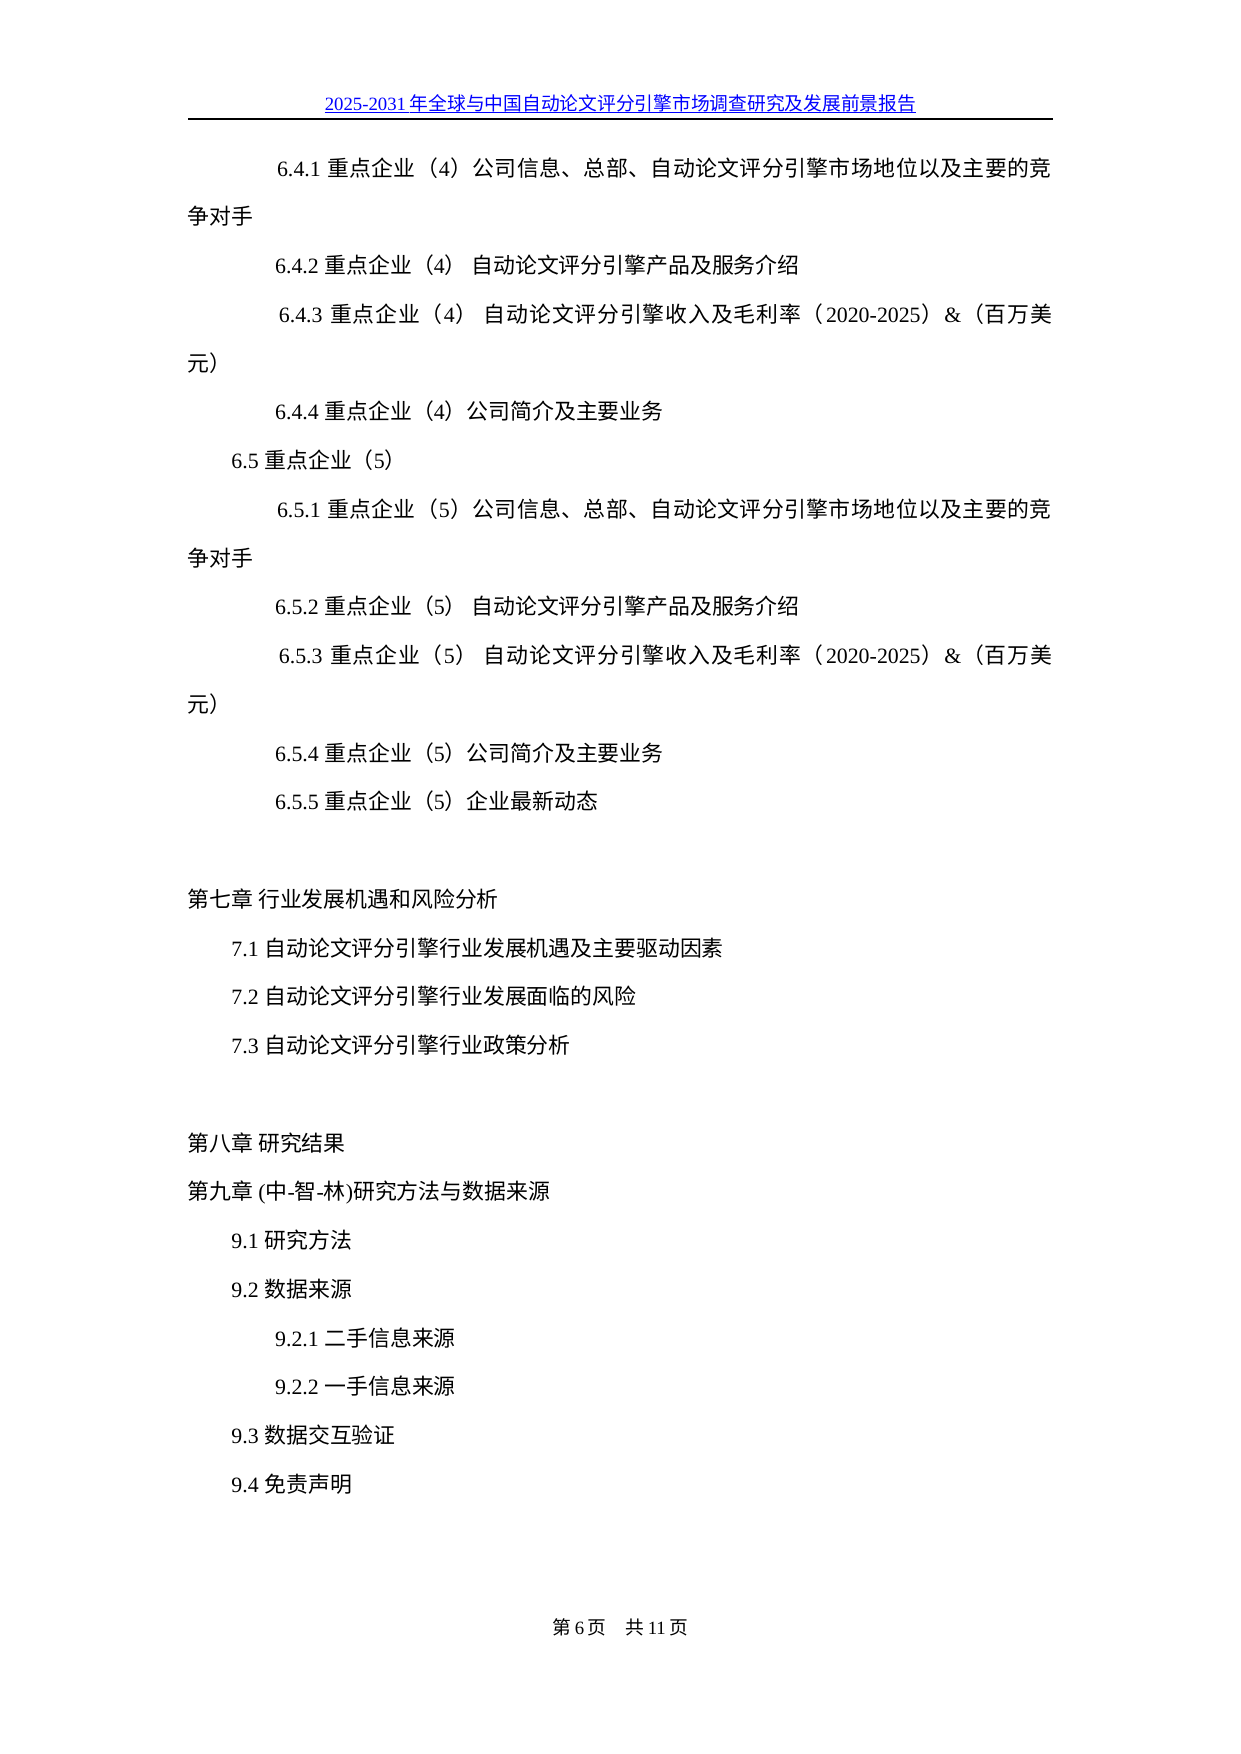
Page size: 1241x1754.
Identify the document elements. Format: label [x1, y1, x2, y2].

text [187, 150, 1053, 1499]
